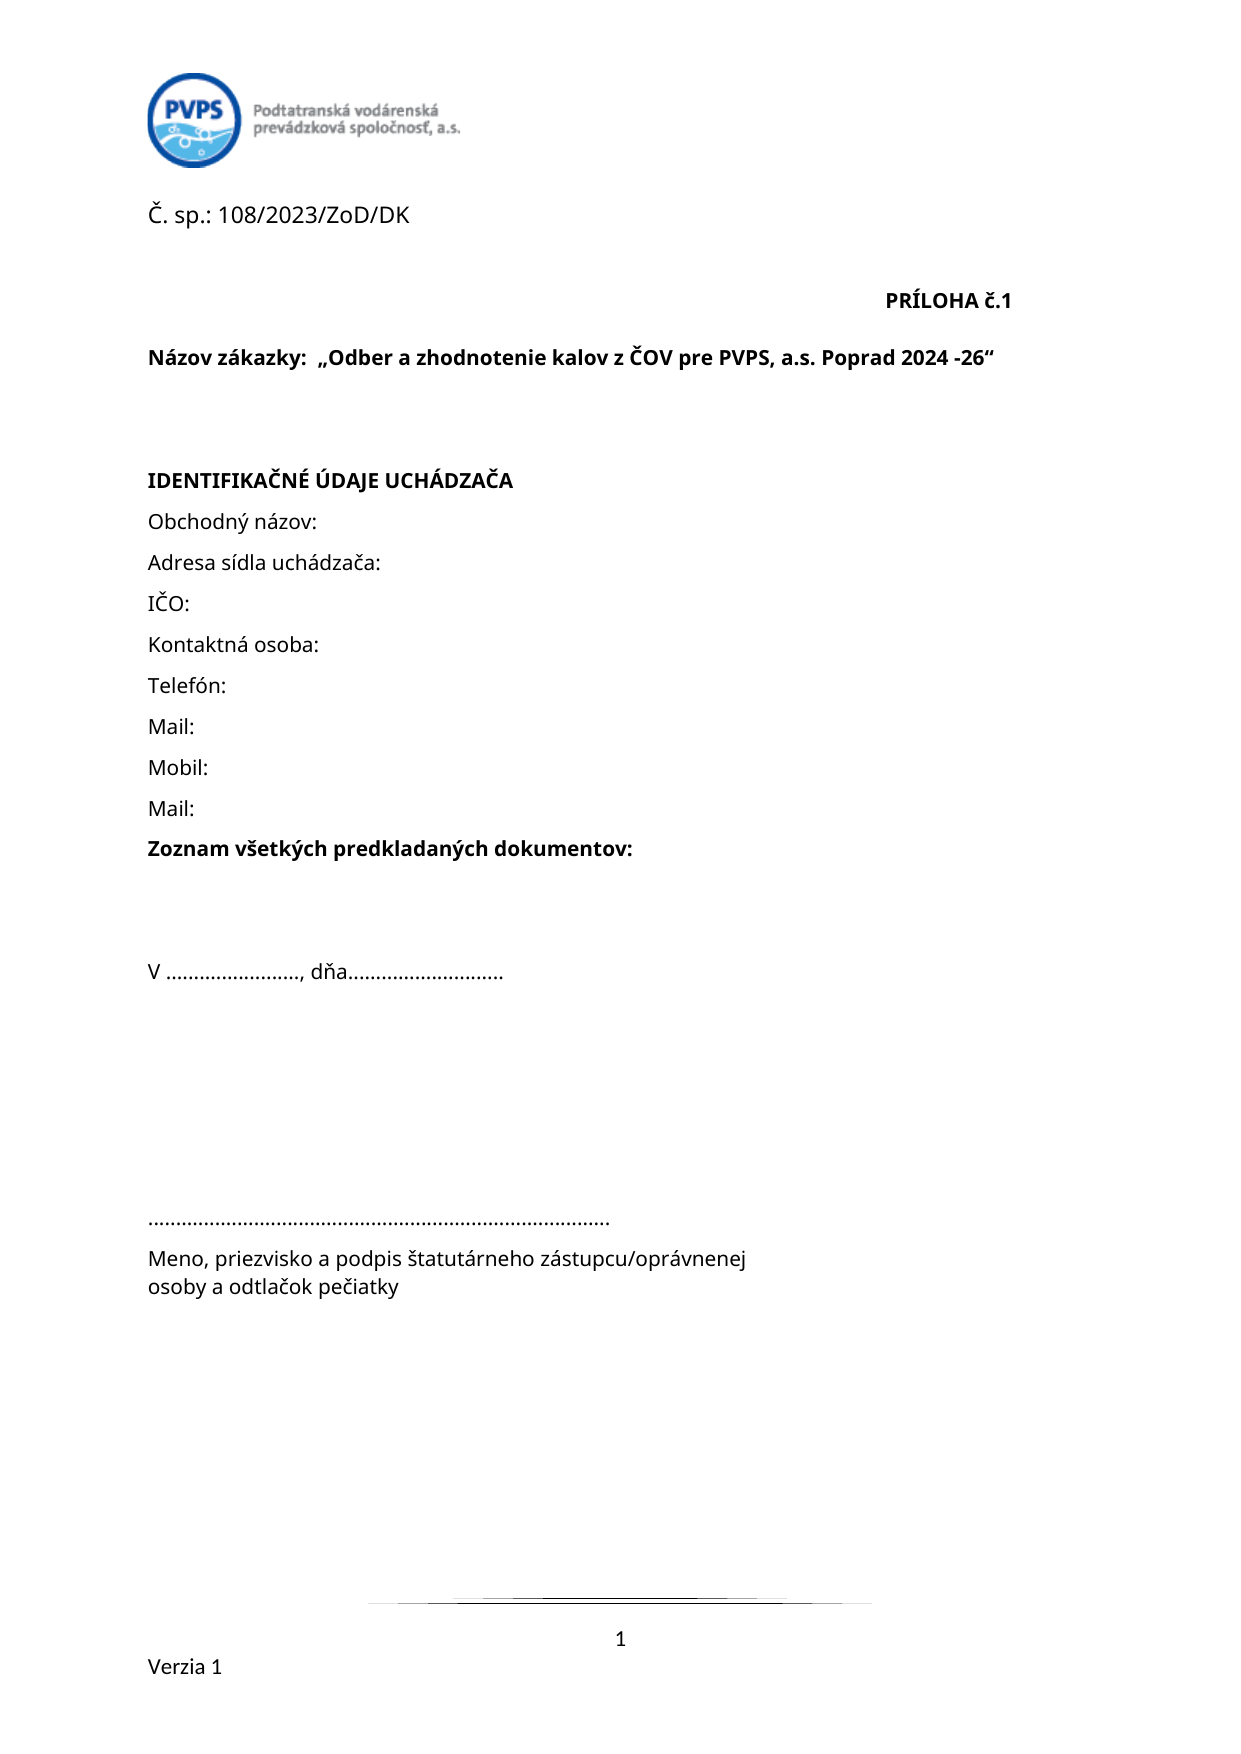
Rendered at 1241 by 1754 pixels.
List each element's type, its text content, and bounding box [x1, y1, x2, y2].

text Mail: [148, 794, 1093, 822]
text ................................................................................... [148, 1203, 1093, 1231]
text Názov zákazky: „Odber a zhodnotenie kalov z ČOV pre PVPS, a.s. Poprad 2024 -26“ [148, 343, 1093, 372]
text osoby a odtlačok pečiatky [148, 1272, 1093, 1301]
text Mail: [148, 712, 1093, 740]
text Telefón: [148, 671, 1093, 699]
text Zoznam všetkých predkladaných dokumentov: [148, 834, 1093, 863]
text Kontaktná osoba: [148, 630, 1093, 658]
text PRÍLOHA č.1 [885, 286, 1093, 315]
picture [147, 73, 461, 168]
text Meno, priezvisko a podpis štatutárneho zástupcu/oprávnenej [148, 1244, 1093, 1272]
text Adresa sídla uchádzača: [148, 548, 1093, 576]
text V ........................, dňa............................ [148, 957, 1093, 986]
text IDENTIFIKAČNÉ ÚDAJE UCHÁDZAČA [148, 466, 1093, 494]
text IČO: [148, 589, 1093, 617]
text Mobil: [148, 753, 1093, 781]
text Obchodný názov: [148, 507, 1093, 536]
